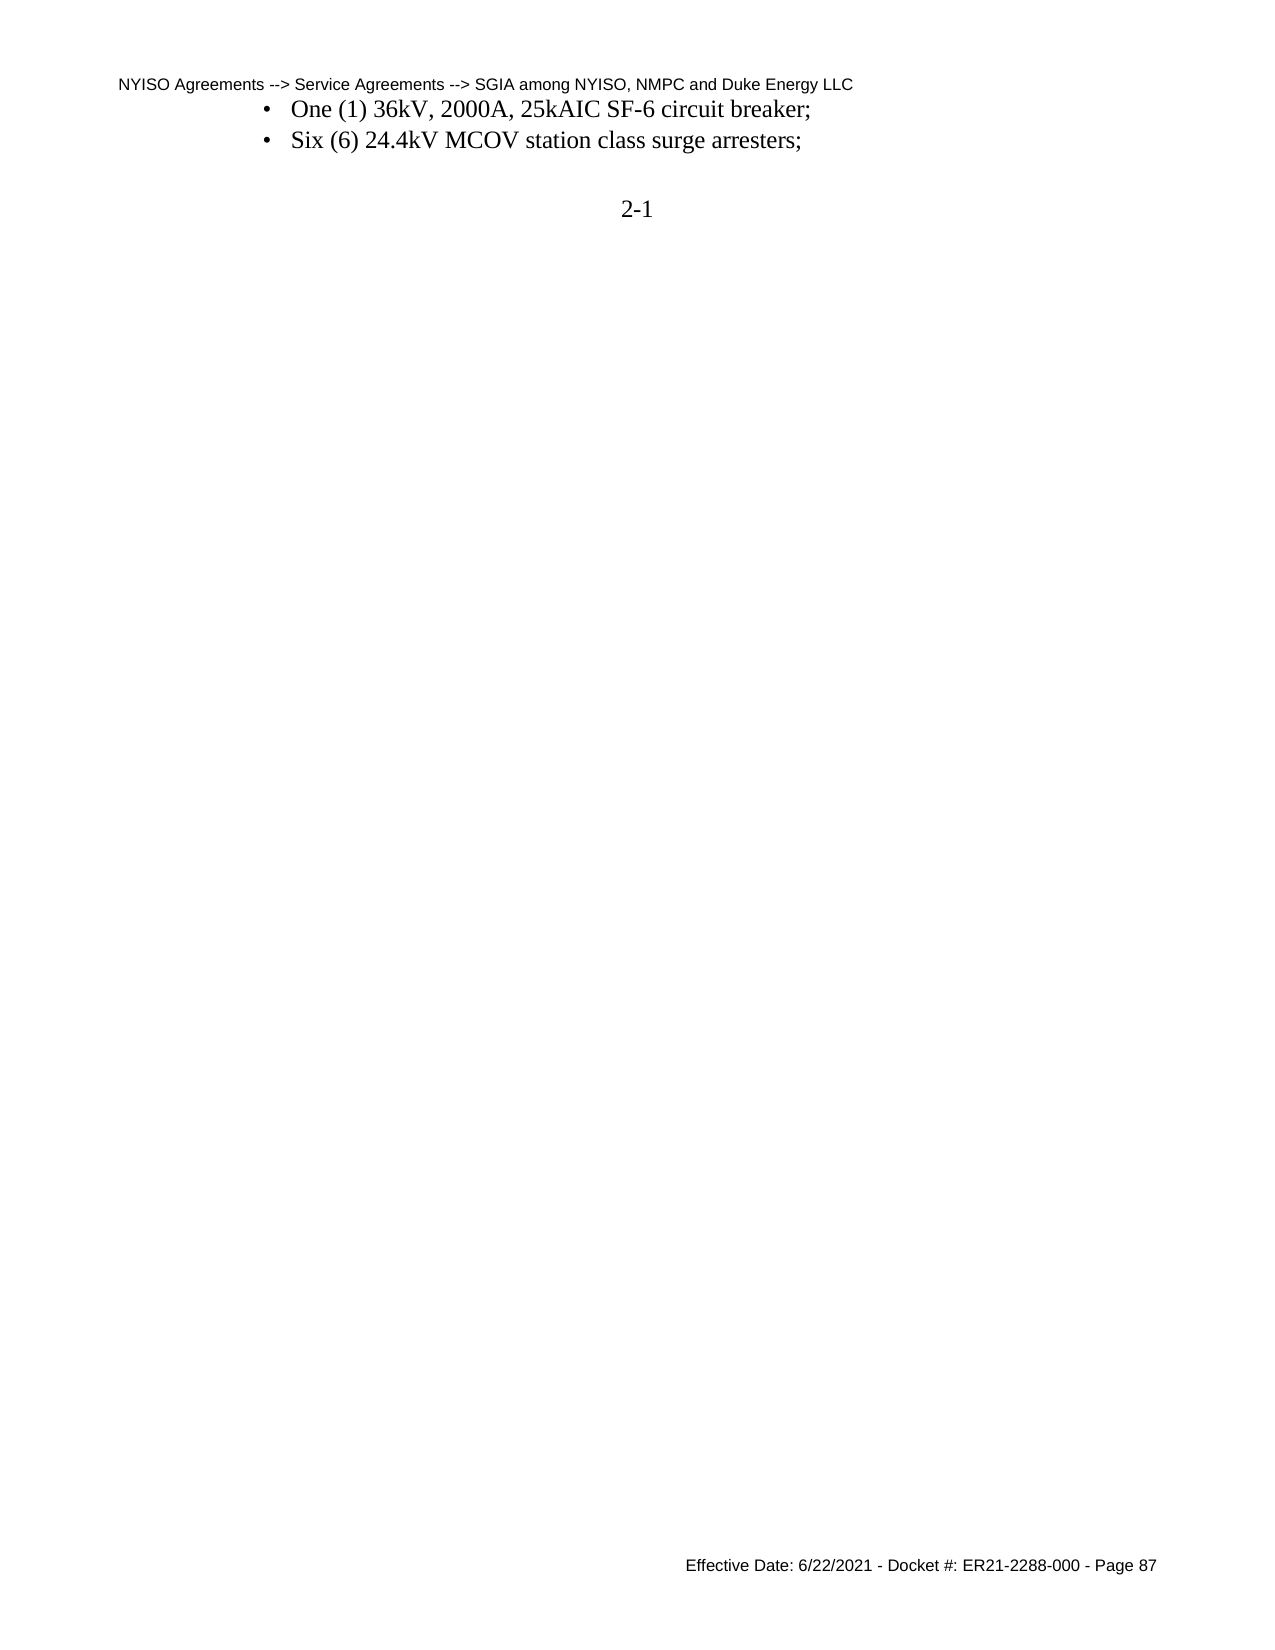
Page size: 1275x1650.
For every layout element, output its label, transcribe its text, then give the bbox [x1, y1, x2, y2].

text 2-1 [621, 194, 1275, 223]
text • One (1) 36kV, 2000A, 25kAIC SF-6 circuit breaker; [262, 94, 1275, 123]
text • Six (6) 24.4kV MCOV station class surge arresters; [262, 125, 1275, 154]
